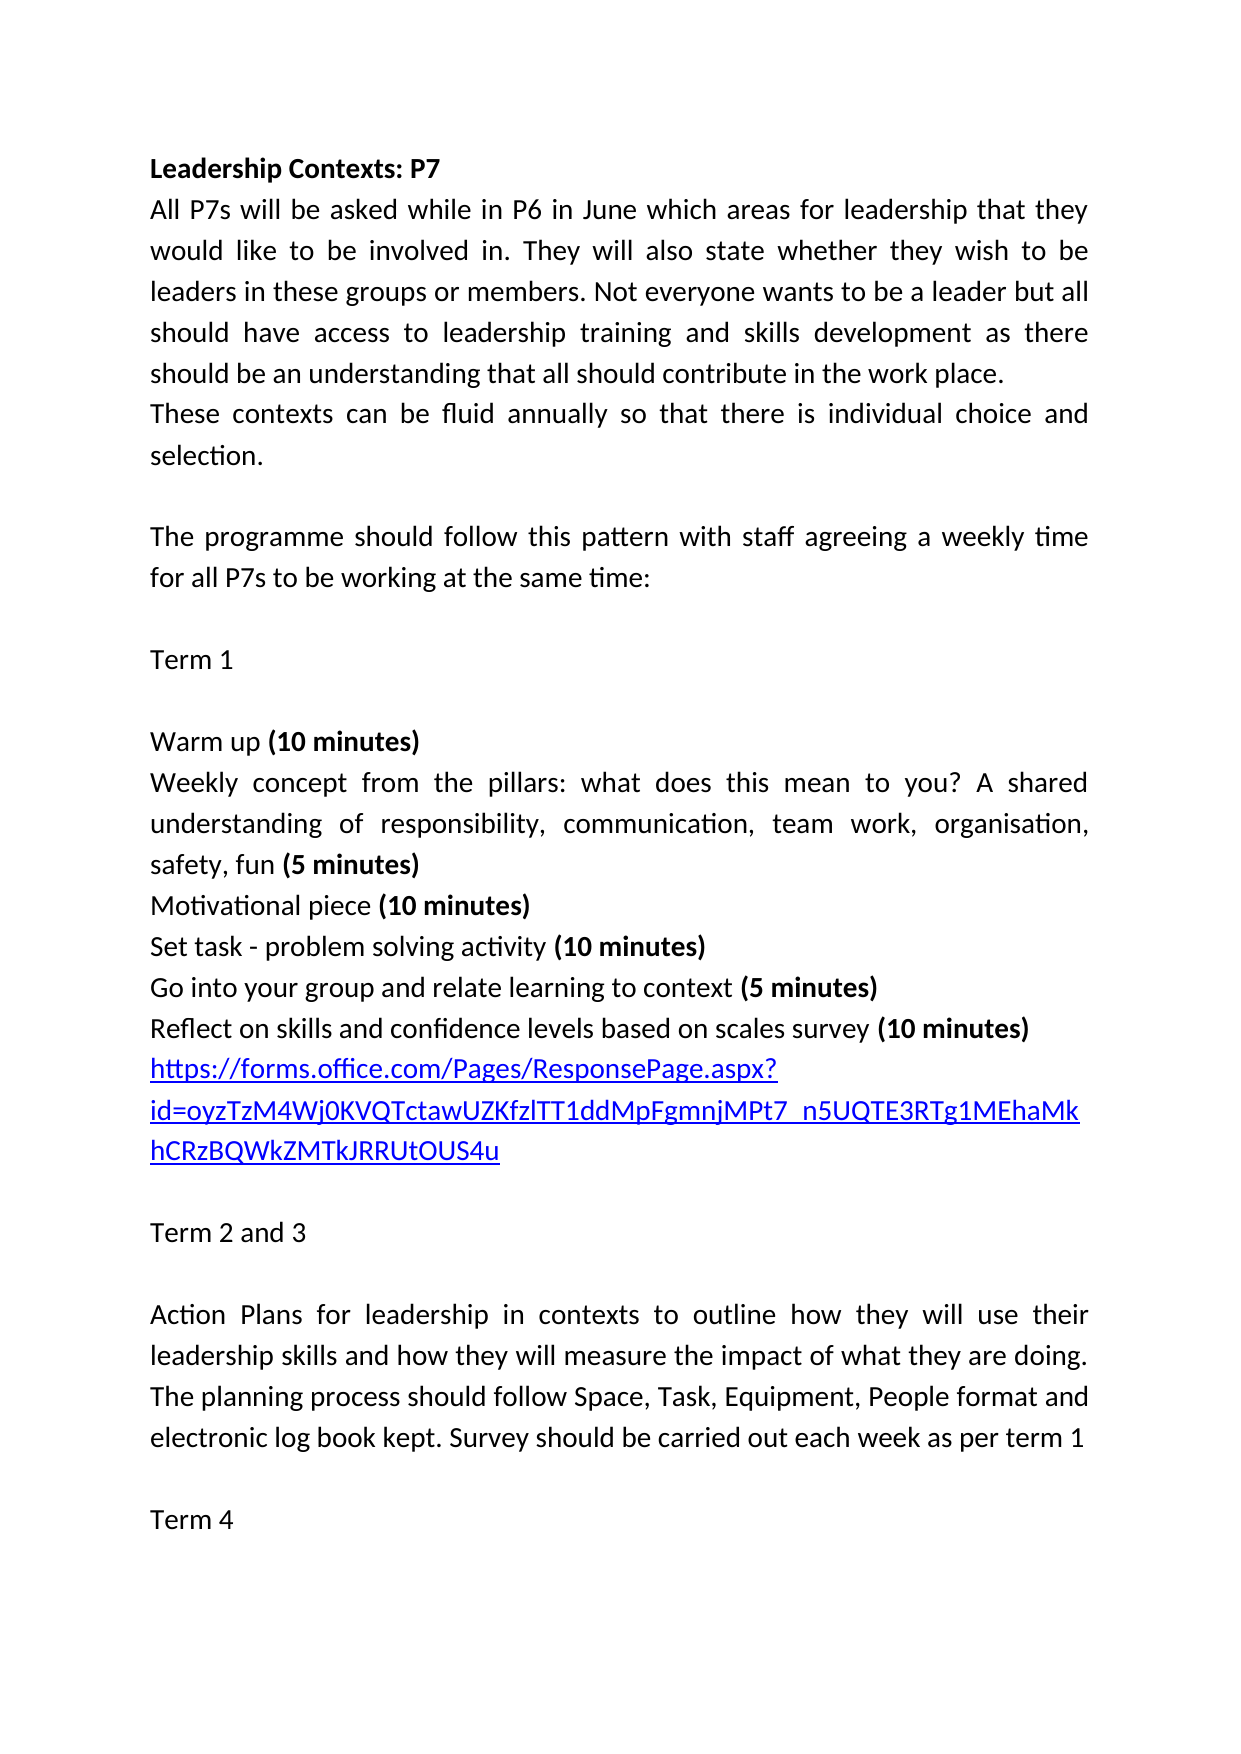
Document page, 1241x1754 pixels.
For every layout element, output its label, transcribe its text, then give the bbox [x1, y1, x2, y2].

text All P7s will be asked while in P6 in June which areas for leadership that they would like to be involved in. They will also state whether they wish to be leaders in these groups or members. Not everyone wants to be a leader but all should have access to leadership training and skills development as there should be an understanding that all should contribute in the work place. [150, 191, 1090, 390]
text Term 4 [150, 1501, 1090, 1537]
text Motivational piece (10 minutes) [150, 887, 1090, 922]
text Warm up (10 minutes) [150, 723, 1090, 759]
text Set task - problem solving activity (10 minutes) [150, 928, 1090, 963]
text Leadership Contexts: P7 [150, 150, 1090, 186]
text Action Plans for leadership in contexts to outline how they will use their leadership skills and how they will measure the impact of what they are doing. The planning process should follow Space, Task, Equipment, People format and electronic log book kept. Survey should be carried out each week as per term 1 [150, 1296, 1090, 1455]
text Reflect on skills and confidence levels based on scales survey (10 minutes) [150, 1010, 1090, 1045]
text https://forms.office.com/Pages/ResponsePage.aspx?id=oyzTzM4Wj0KVQTctawUZKfzlTT1ddMpFgmnjMPt7_n5UQTE3RTg1MEhaMkhCRzBQWkZMTkJRRUtOUS4u [150, 1051, 1090, 1168]
text Weekly concept from the pillars: what does this mean to you? A shared understanding of responsibility, communication, team work, organisation, safety, fun (5 minutes) [150, 764, 1090, 882]
text Term 1 [150, 641, 1090, 677]
text Go into your group and relate learning to context (5 minutes) [150, 969, 1090, 1004]
text The programme should follow this pattern with staff agreeing a weekly time for all P7s to be working at the same time: [150, 518, 1090, 595]
text These contexts can be fluid annually so that there is individual choice and selection. [150, 396, 1090, 472]
text Term 2 and 3 [150, 1214, 1090, 1250]
